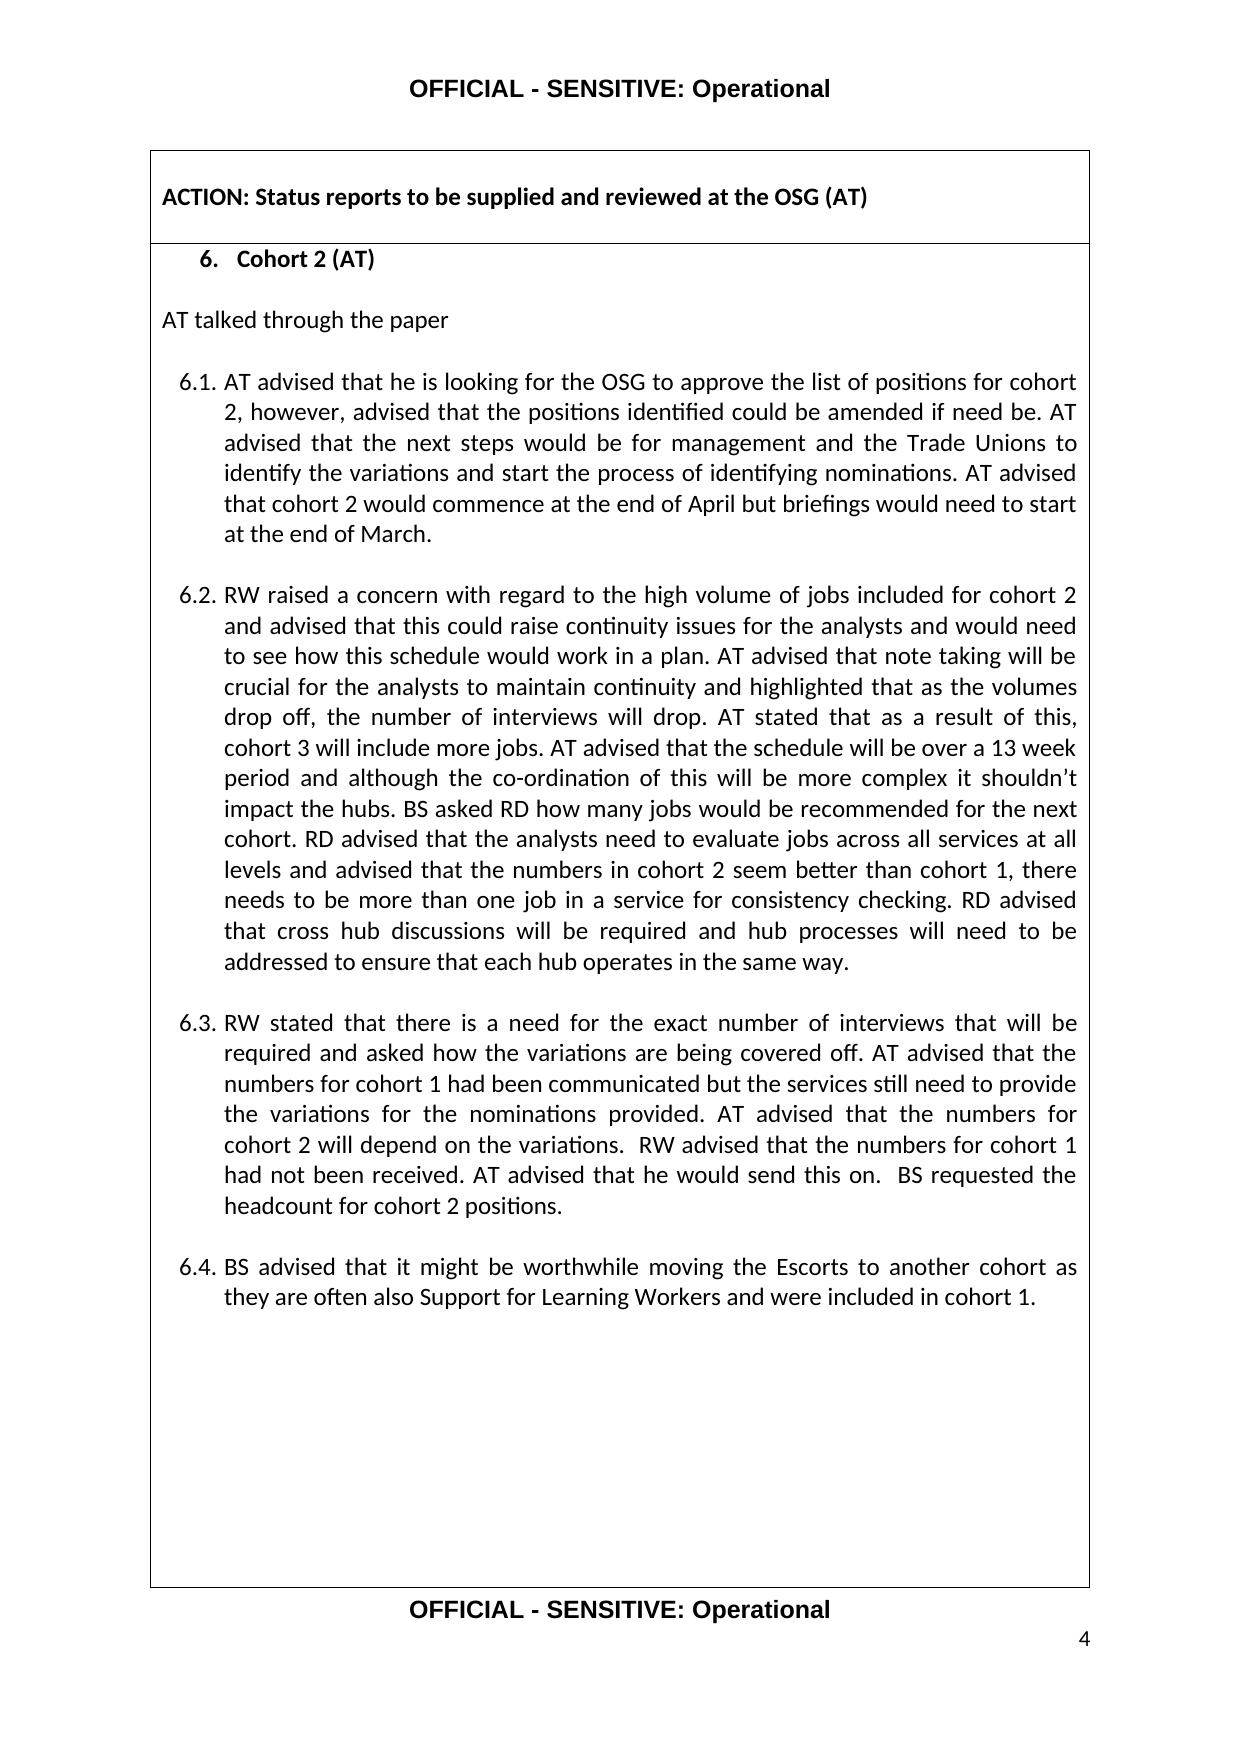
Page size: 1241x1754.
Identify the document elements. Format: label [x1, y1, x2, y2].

table_cell [151, 244, 1089, 1587]
table_cell [151, 151, 1089, 243]
